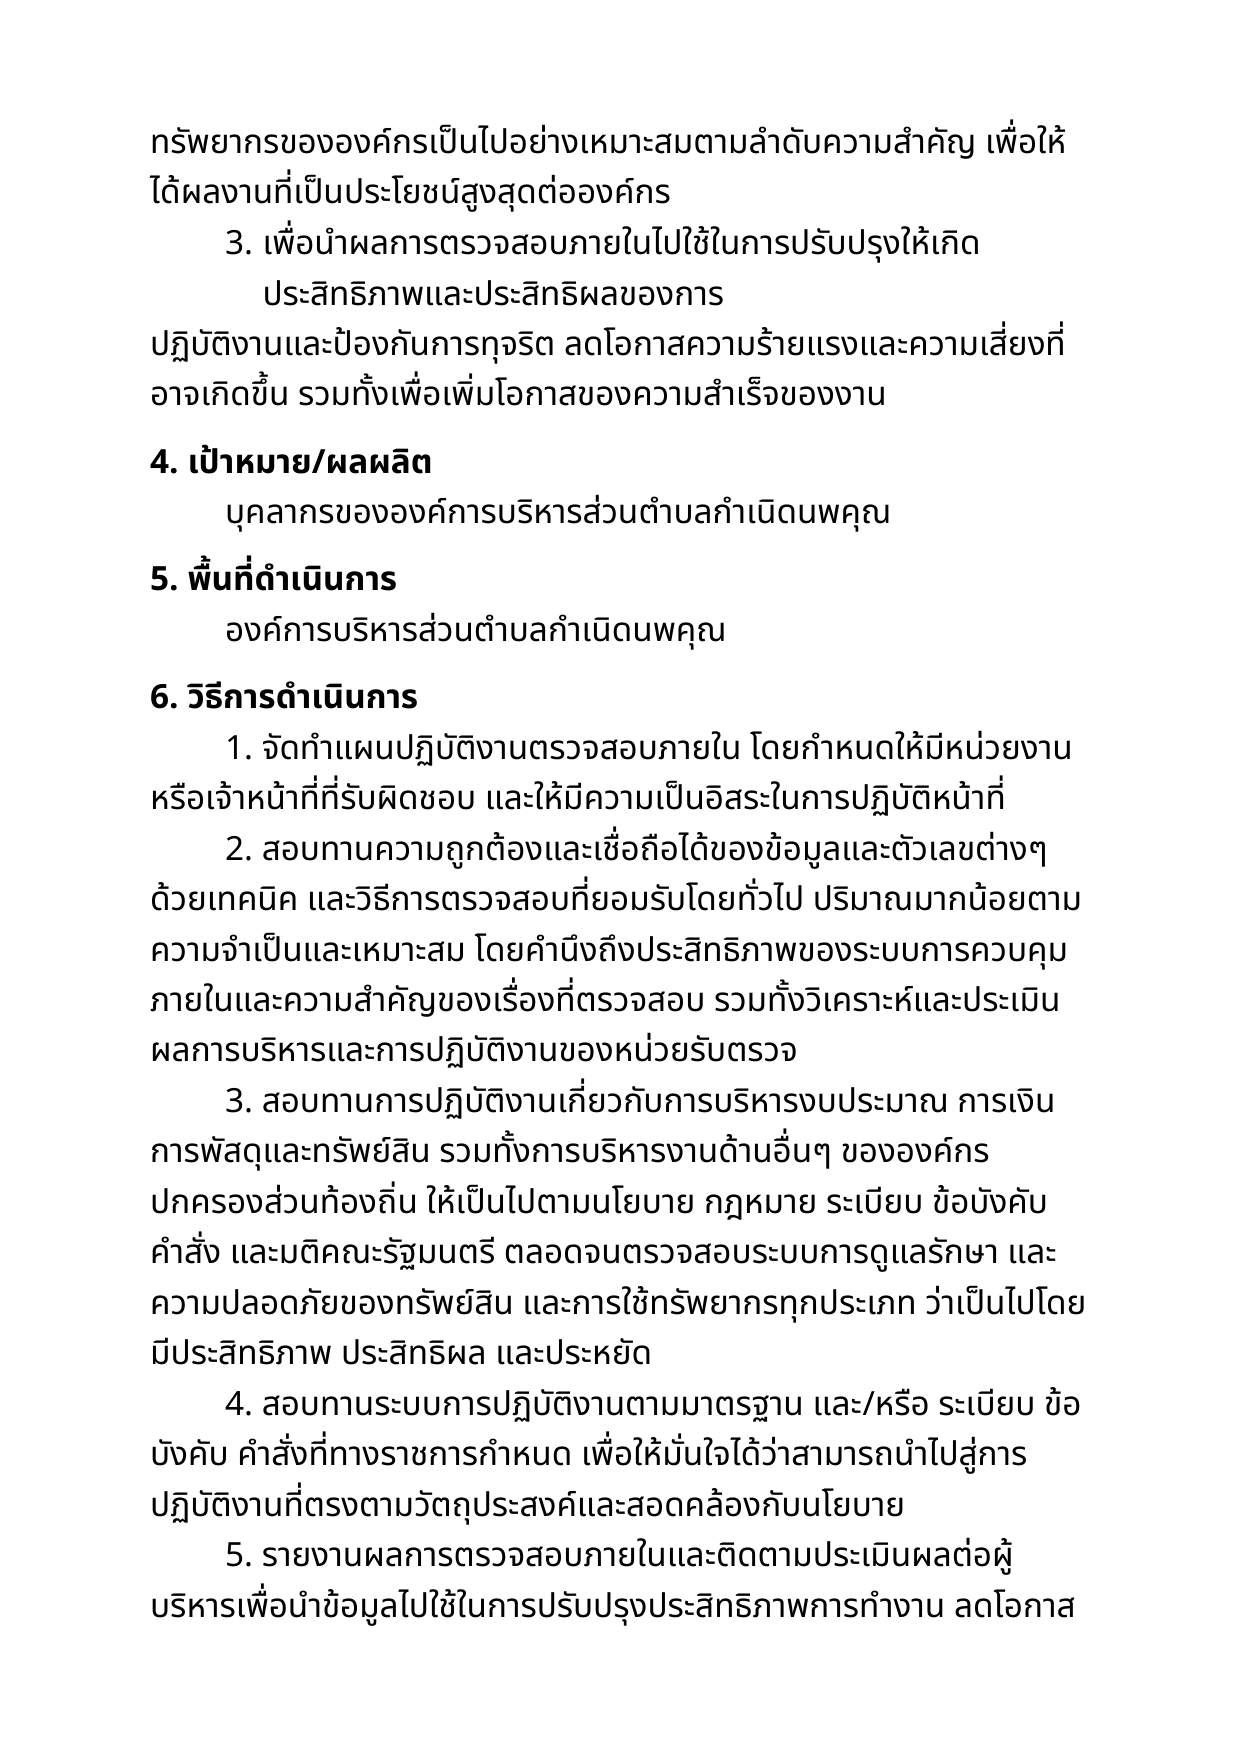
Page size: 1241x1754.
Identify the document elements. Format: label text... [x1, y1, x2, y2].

text 3. สอบทานการปฏิบัติงานเกี่ยวกับการบริหารงบประมาณ การเงิน การพัสดุและทรัพย์สิน รวมทั้งการบริหารงานด้านอื่นๆ ขององค์กรปกครองส่วนท้องถิ่น ให้เป็นไปตามนโยบาย กฎหมาย ระเบียบ ข้อบังคับ คำสั่ง และมติคณะรัฐมนตรี ตลอดจนตรวจสอบระบบการดูแลรักษา และความปลอดภัยของทรัพย์สิน และการใช้ทรัพยากรทุกประเภท ว่าเป็นไปโดยมีประสิทธิภาพ ประสิทธิผล และประหยัด [150, 1077, 1090, 1379]
list เพื่อนำผลการตรวจสอบภายในไปใช้ในการปรับปรุงให้เกิดประสิทธิภาพและประสิทธิผลของการ [225, 219, 1090, 320]
text ปฏิบัติงานและป้องกันการทุจริต ลดโอกาสความร้ายแรงและความเสี่ยงที่อาจเกิดขึ้น รวมทั้งเพื่อเพิ่มโอกาสของความสำเร็จของงาน [150, 320, 1090, 421]
text 2. สอบทานความถูกต้องและเชื่อถือได้ของข้อมูลและตัวเลขต่างๆ ด้วยเทคนิค และวิธีการตรวจสอบที่ยอมรับโดยทั่วไป ปริมาณมากน้อยตามความจำเป็นและเหมาะสม โดยคำนึงถึงประสิทธิภาพของระบบการควบคุมภายในและความสำคัญของเรื่องที่ตรวจสอบ รวมทั้งวิเคราะห์และประเมินผลการบริหารและการปฏิบัติงานของหน่วยรับตรวจ [150, 824, 1090, 1077]
text 1. จัดทำแผนปฏิบัติงานตรวจสอบภายใน โดยกำหนดให้มีหน่วยงานหรือเจ้าหน้าที่ที่รับผิดชอบ และให้มีความเป็นอิสระในการปฏิบัติหน้าที่ [150, 723, 1090, 824]
text ทรัพยากรขององค์กรเป็นไปอย่างเหมาะสมตามลำดับความสำคัญ เพื่อให้ได้ผลงานที่เป็นประโยชน์สูงสุดต่อองค์กร [150, 118, 1090, 219]
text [150, 1531, 1090, 1632]
text บุคลากรขององค์การบริหารส่วนตำบลกำเนิดนพคุณ [150, 488, 1090, 538]
text 6. วิธีการดำเนินการ [150, 673, 1090, 723]
text องค์การบริหารส่วนตำบลกำเนิดนพคุณ [150, 606, 1090, 656]
text 5. พื้นที่ดำเนินการ [150, 555, 1090, 606]
text 4. เป้าหมาย/ผลผลิต [150, 437, 1090, 488]
text 4. สอบทานระบบการปฏิบัติงานตามมาตรฐาน และ/หรือ ระเบียบ ข้อบังคับ คำสั่งที่ทางราชการกำหนด เพื่อให้มั่นใจได้ว่าสามารถนำไปสู่การปฏิบัติงานที่ตรงตามวัตถุประสงค์และสอดคล้องกับนโยบาย [150, 1379, 1090, 1531]
